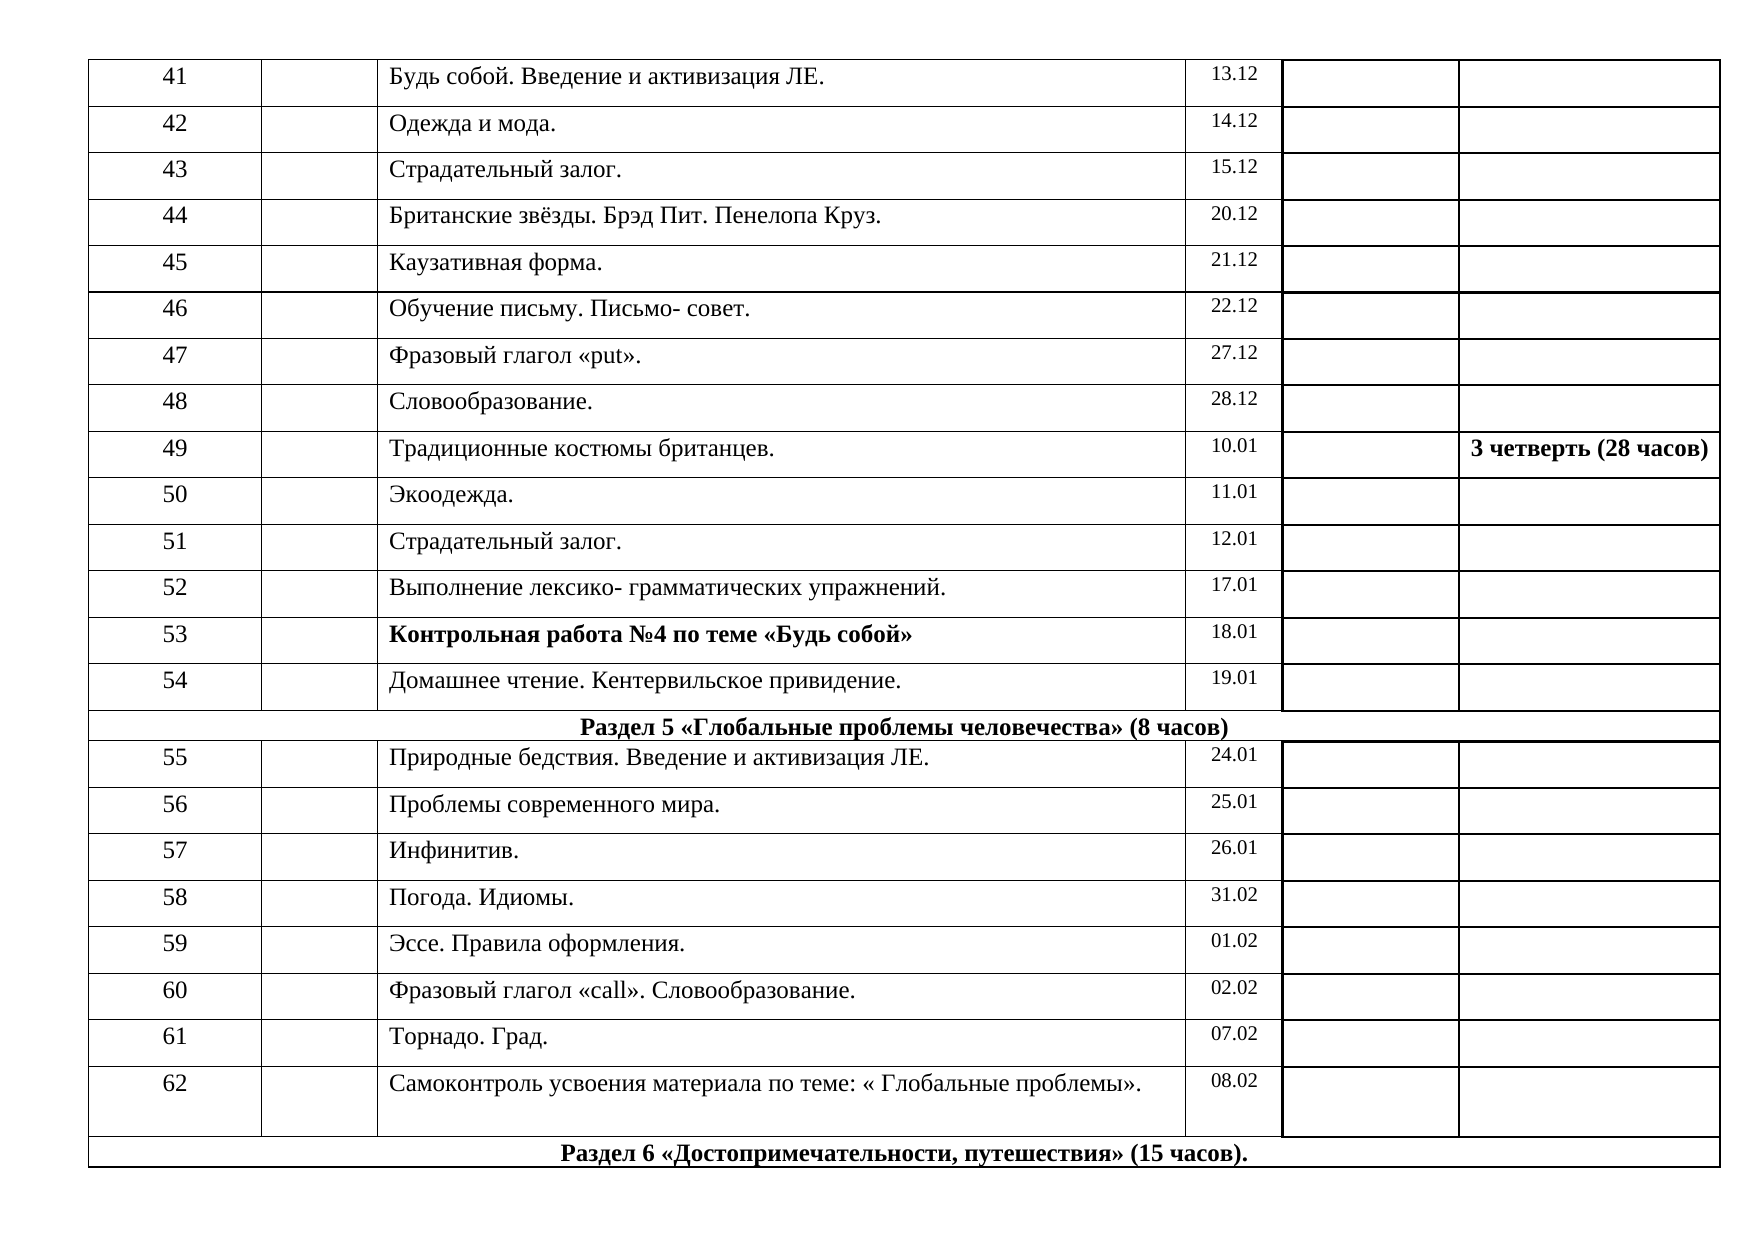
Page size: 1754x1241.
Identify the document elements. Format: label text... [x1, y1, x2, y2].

table_cell 47 [89, 339, 261, 384]
table_cell 02.02 [1186, 974, 1281, 1019]
table_cell [1284, 526, 1458, 570]
table_cell 10.01 [1186, 432, 1281, 477]
table_cell [1460, 1068, 1719, 1136]
table_cell 18.01 [1186, 618, 1281, 663]
table_cell Обучение письму. Письмо- совет. [378, 293, 1185, 338]
table_cell [262, 385, 377, 431]
table_cell 21.12 [1186, 246, 1281, 291]
table_cell 08.02 [1186, 1067, 1281, 1136]
table_cell 62 [89, 1067, 261, 1136]
table_cell [262, 432, 377, 477]
table_cell [262, 478, 377, 524]
table_cell [262, 664, 377, 709]
table_cell [1460, 975, 1719, 1019]
table_cell [1460, 743, 1719, 787]
table_cell [262, 571, 377, 617]
table_cell 51 [89, 525, 261, 570]
table_cell [262, 881, 377, 926]
table_cell 42 [89, 107, 261, 152]
table_cell [1284, 247, 1458, 291]
table_cell [1460, 479, 1719, 524]
table_cell [262, 618, 377, 663]
table_cell Раздел 5 «Глобальные проблемы человечества» (8 часов) [89, 711, 1719, 740]
table_cell 50 [89, 478, 261, 524]
table_cell [1460, 340, 1719, 384]
table_cell [262, 293, 377, 338]
table_cell Каузативная форма. [378, 246, 1185, 291]
table_cell Традиционные костюмы британцев. [378, 432, 1185, 477]
table_cell [262, 1067, 377, 1136]
table_cell [262, 200, 377, 245]
table_cell [262, 927, 377, 973]
table_cell 15.12 [1186, 153, 1281, 198]
table_cell 25.01 [1186, 788, 1281, 833]
table_cell 13.12 [1186, 60, 1281, 106]
table_cell [1284, 1068, 1458, 1136]
table_cell 59 [89, 927, 261, 973]
table_cell [1460, 294, 1719, 338]
table_cell 01.02 [1186, 927, 1281, 973]
table_cell [1460, 247, 1719, 291]
table_cell Страдательный залог. [378, 525, 1185, 570]
table_cell [1460, 665, 1719, 709]
table_cell [262, 246, 377, 291]
table_cell 31.02 [1186, 881, 1281, 926]
table_cell Погода. Идиомы. [378, 881, 1185, 926]
table_cell 07.02 [1186, 1020, 1281, 1066]
table_cell Будь собой. Введение и активизация ЛЕ. [378, 60, 1185, 106]
table_cell [1460, 526, 1719, 570]
table_cell [1284, 665, 1458, 709]
table_cell [262, 834, 377, 880]
table_cell Домашнее чтение. Кентервильское привидение. [378, 664, 1185, 709]
table_cell [262, 1020, 377, 1066]
table_cell Контрольная работа №4 по теме «Будь собой» [378, 618, 1185, 663]
table_cell [262, 107, 377, 152]
table_cell [1460, 201, 1719, 245]
table_cell 11.01 [1186, 478, 1281, 524]
table_cell 60 [89, 974, 261, 1019]
table_cell [1460, 154, 1719, 198]
table_cell 57 [89, 834, 261, 880]
table_cell [1284, 619, 1458, 663]
table_cell 20.12 [1186, 200, 1281, 245]
table_cell 52 [89, 571, 261, 617]
table_cell 54 [89, 664, 261, 709]
table_cell [1284, 789, 1458, 833]
table_cell [1284, 975, 1458, 1019]
table_cell Выполнение лексико- грамматических упражнений. [378, 571, 1185, 617]
table_cell 28.12 [1186, 385, 1281, 431]
table_cell [262, 153, 377, 198]
table_cell Экоодежда. [378, 478, 1185, 524]
table_cell [1460, 386, 1719, 431]
table_cell [262, 339, 377, 384]
table_cell [1284, 835, 1458, 880]
table_cell 3 четверть (28 часов) [1460, 433, 1719, 477]
table_cell [1460, 108, 1719, 152]
table_cell Фразовый глагол «call». Словообразование. [378, 974, 1185, 1019]
table_cell 46 [89, 293, 261, 338]
table_cell [1460, 789, 1719, 833]
table_cell Торнадо. Град. [378, 1020, 1185, 1066]
table_cell [1284, 882, 1458, 926]
table_cell Самоконтроль усвоения материала по теме: « Глобальные проблемы». [378, 1067, 1185, 1136]
table_cell Эссе. Правила оформления. [378, 927, 1185, 973]
table_cell [262, 741, 377, 787]
table_cell [262, 60, 377, 106]
table_cell [1460, 928, 1719, 973]
table_cell 14.12 [1186, 107, 1281, 152]
table_cell [1284, 1021, 1458, 1066]
table_cell Природные бедствия. Введение и активизация ЛЕ. [378, 741, 1185, 787]
table_cell [1284, 743, 1458, 787]
table_cell 24.01 [1186, 741, 1281, 787]
table_cell 43 [89, 153, 261, 198]
table_cell 49 [89, 432, 261, 477]
table_cell 55 [89, 741, 261, 787]
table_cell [89, 1137, 1719, 1166]
table_cell Страдательный залог. [378, 153, 1185, 198]
table_cell [1460, 619, 1719, 663]
table_cell 22.12 [1186, 293, 1281, 338]
table_cell Фразовый глагол «put». [378, 339, 1185, 384]
table_cell 53 [89, 618, 261, 663]
table_cell 17.01 [1186, 571, 1281, 617]
table_cell [1460, 835, 1719, 880]
table_cell [1284, 572, 1458, 617]
table_cell Проблемы современного мира. [378, 788, 1185, 833]
table_cell 12.01 [1186, 525, 1281, 570]
table_cell Британские звёзды. Брэд Пит. Пенелопа Круз. [378, 200, 1185, 245]
table_cell [1460, 572, 1719, 617]
table_cell [1460, 882, 1719, 926]
table_cell [262, 525, 377, 570]
table_cell Словообразование. [378, 385, 1185, 431]
table_cell [1284, 154, 1458, 198]
table_cell [1284, 340, 1458, 384]
table_cell [1284, 294, 1458, 338]
table_cell [1284, 386, 1458, 431]
table_cell [1284, 928, 1458, 973]
table_cell 61 [89, 1020, 261, 1066]
table_cell 41 [89, 60, 261, 106]
table_cell Одежда и мода. [378, 107, 1185, 152]
table_cell 19.01 [1186, 664, 1281, 709]
table_cell [1284, 201, 1458, 245]
table_cell 58 [89, 881, 261, 926]
table_cell [262, 974, 377, 1019]
table_cell [1284, 61, 1458, 106]
table_cell [1284, 108, 1458, 152]
table_cell 26.01 [1186, 834, 1281, 880]
table_cell 45 [89, 246, 261, 291]
table_cell [1460, 1021, 1719, 1066]
table_cell [1284, 479, 1458, 524]
table_cell 56 [89, 788, 261, 833]
table_cell 27.12 [1186, 339, 1281, 384]
table_cell Инфинитив. [378, 834, 1185, 880]
table_cell [1460, 61, 1719, 106]
table_cell [262, 788, 377, 833]
table_cell 48 [89, 385, 261, 431]
table_cell 44 [89, 200, 261, 245]
table_cell [1284, 433, 1458, 477]
